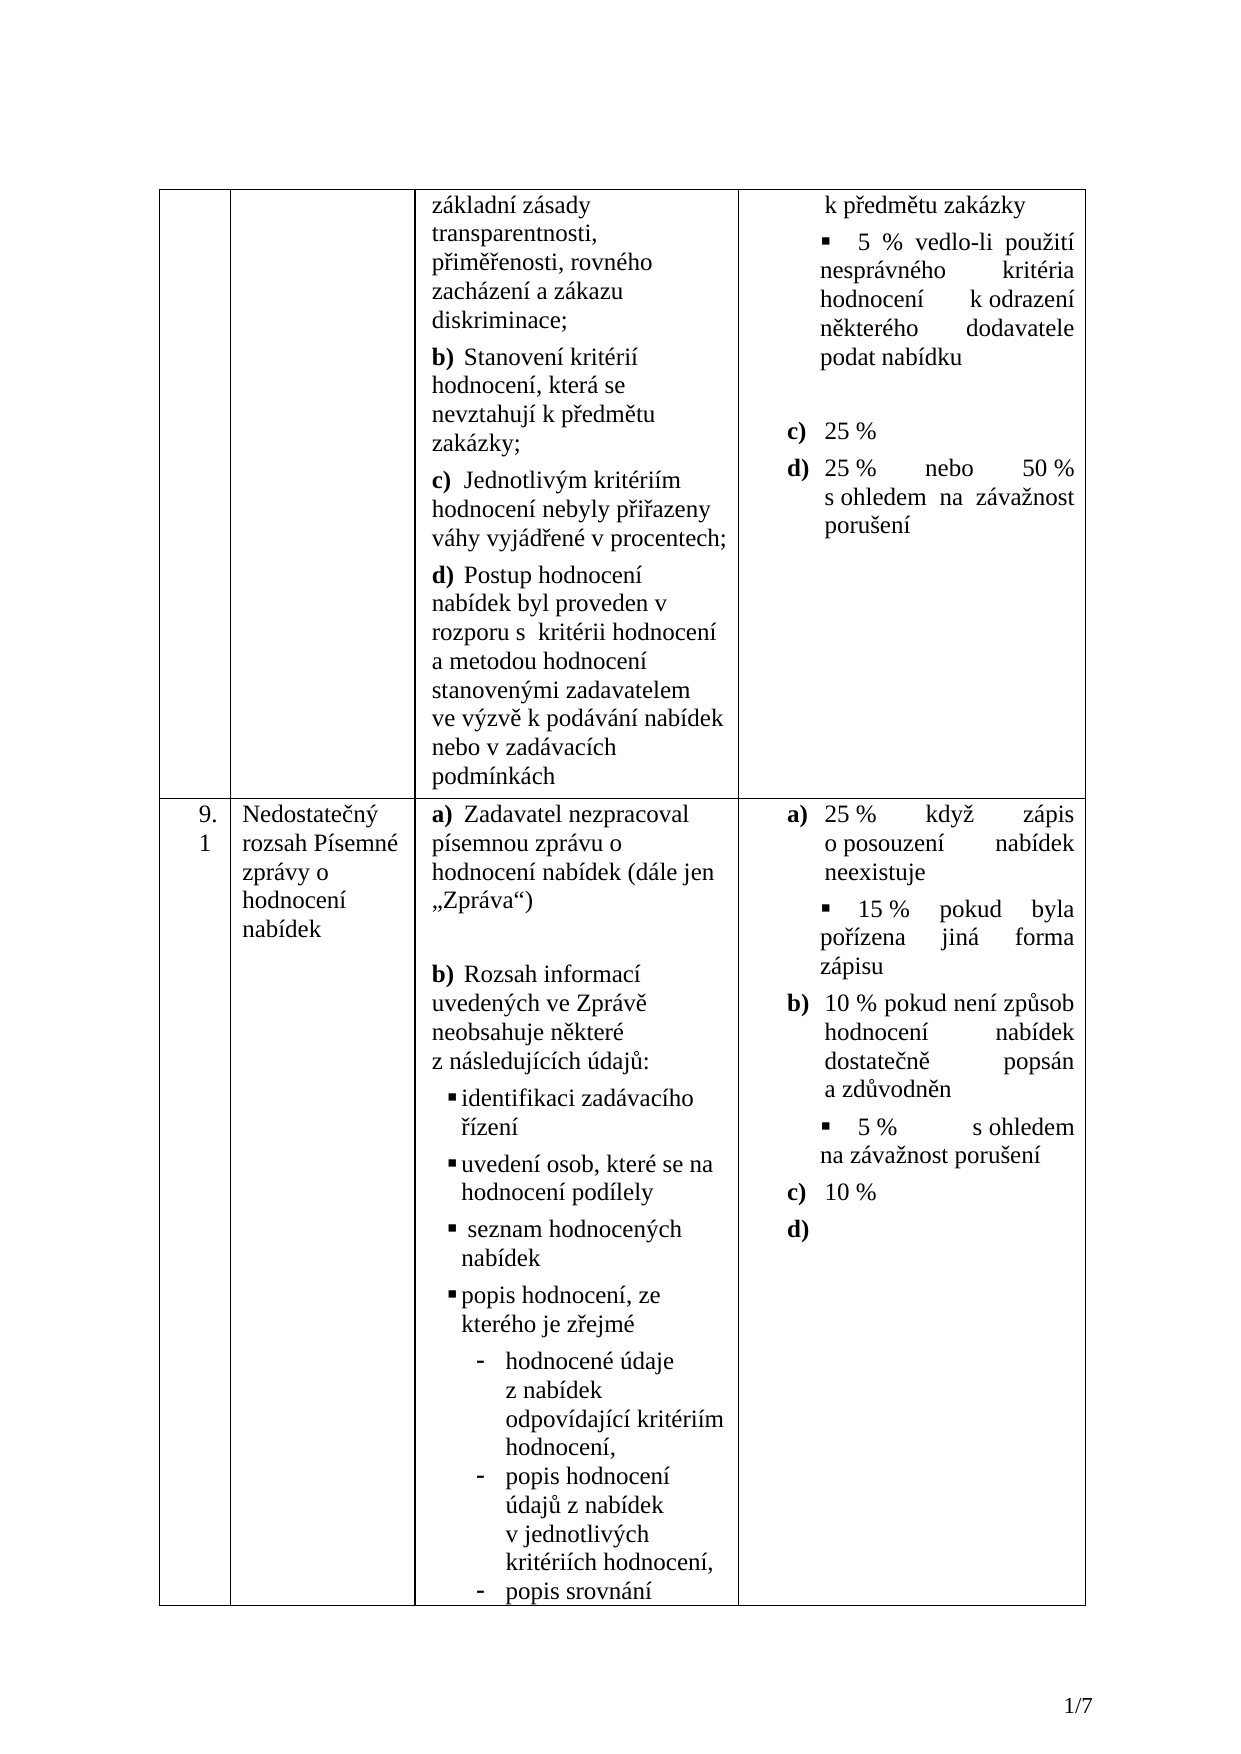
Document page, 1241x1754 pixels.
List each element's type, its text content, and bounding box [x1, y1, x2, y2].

table_cell 9 [160, 190, 230, 798]
table_cell 10 [160, 799, 230, 1605]
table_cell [739, 799, 1085, 1605]
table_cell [231, 799, 414, 1605]
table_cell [416, 799, 738, 1605]
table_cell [739, 190, 1085, 798]
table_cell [231, 190, 414, 798]
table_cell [416, 190, 738, 798]
